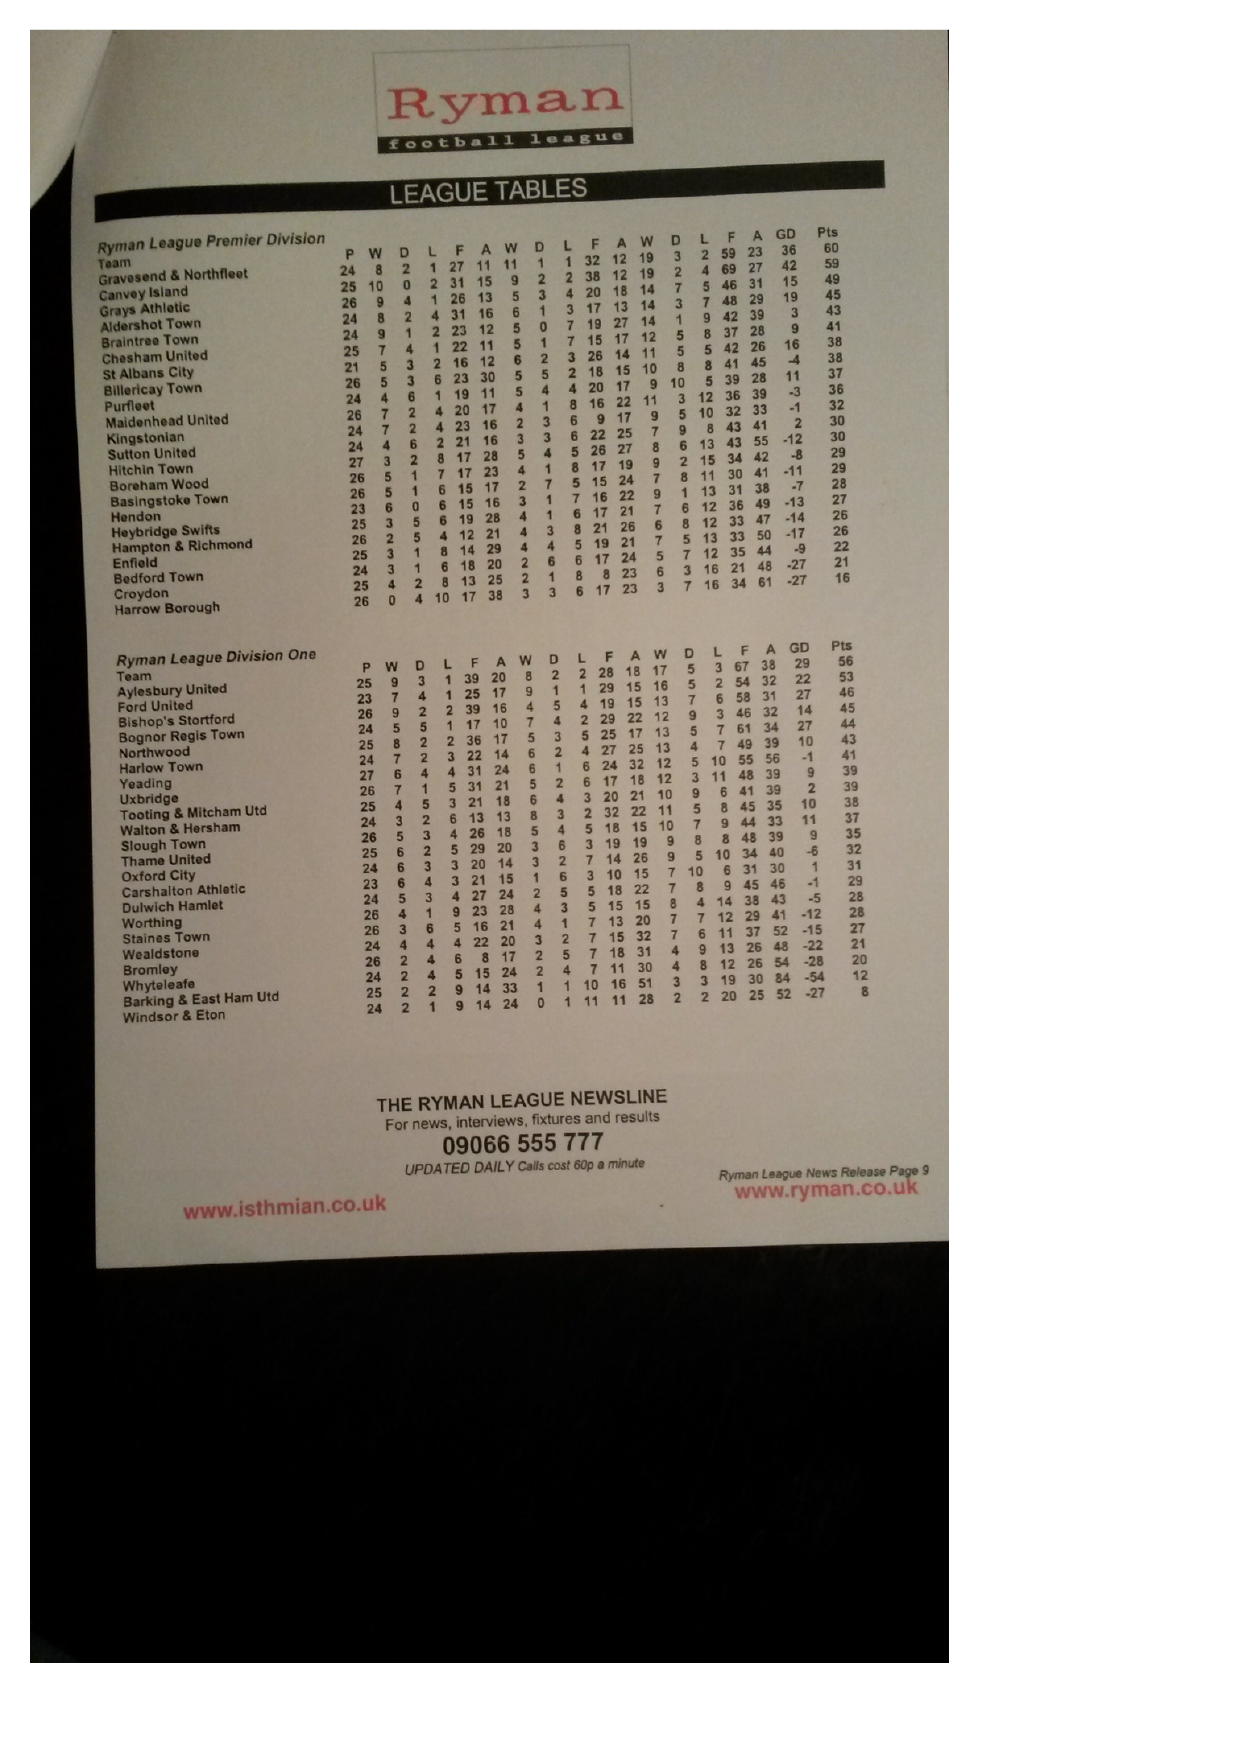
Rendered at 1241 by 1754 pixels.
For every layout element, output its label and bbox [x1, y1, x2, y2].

picture [31, 32, 949, 1663]
